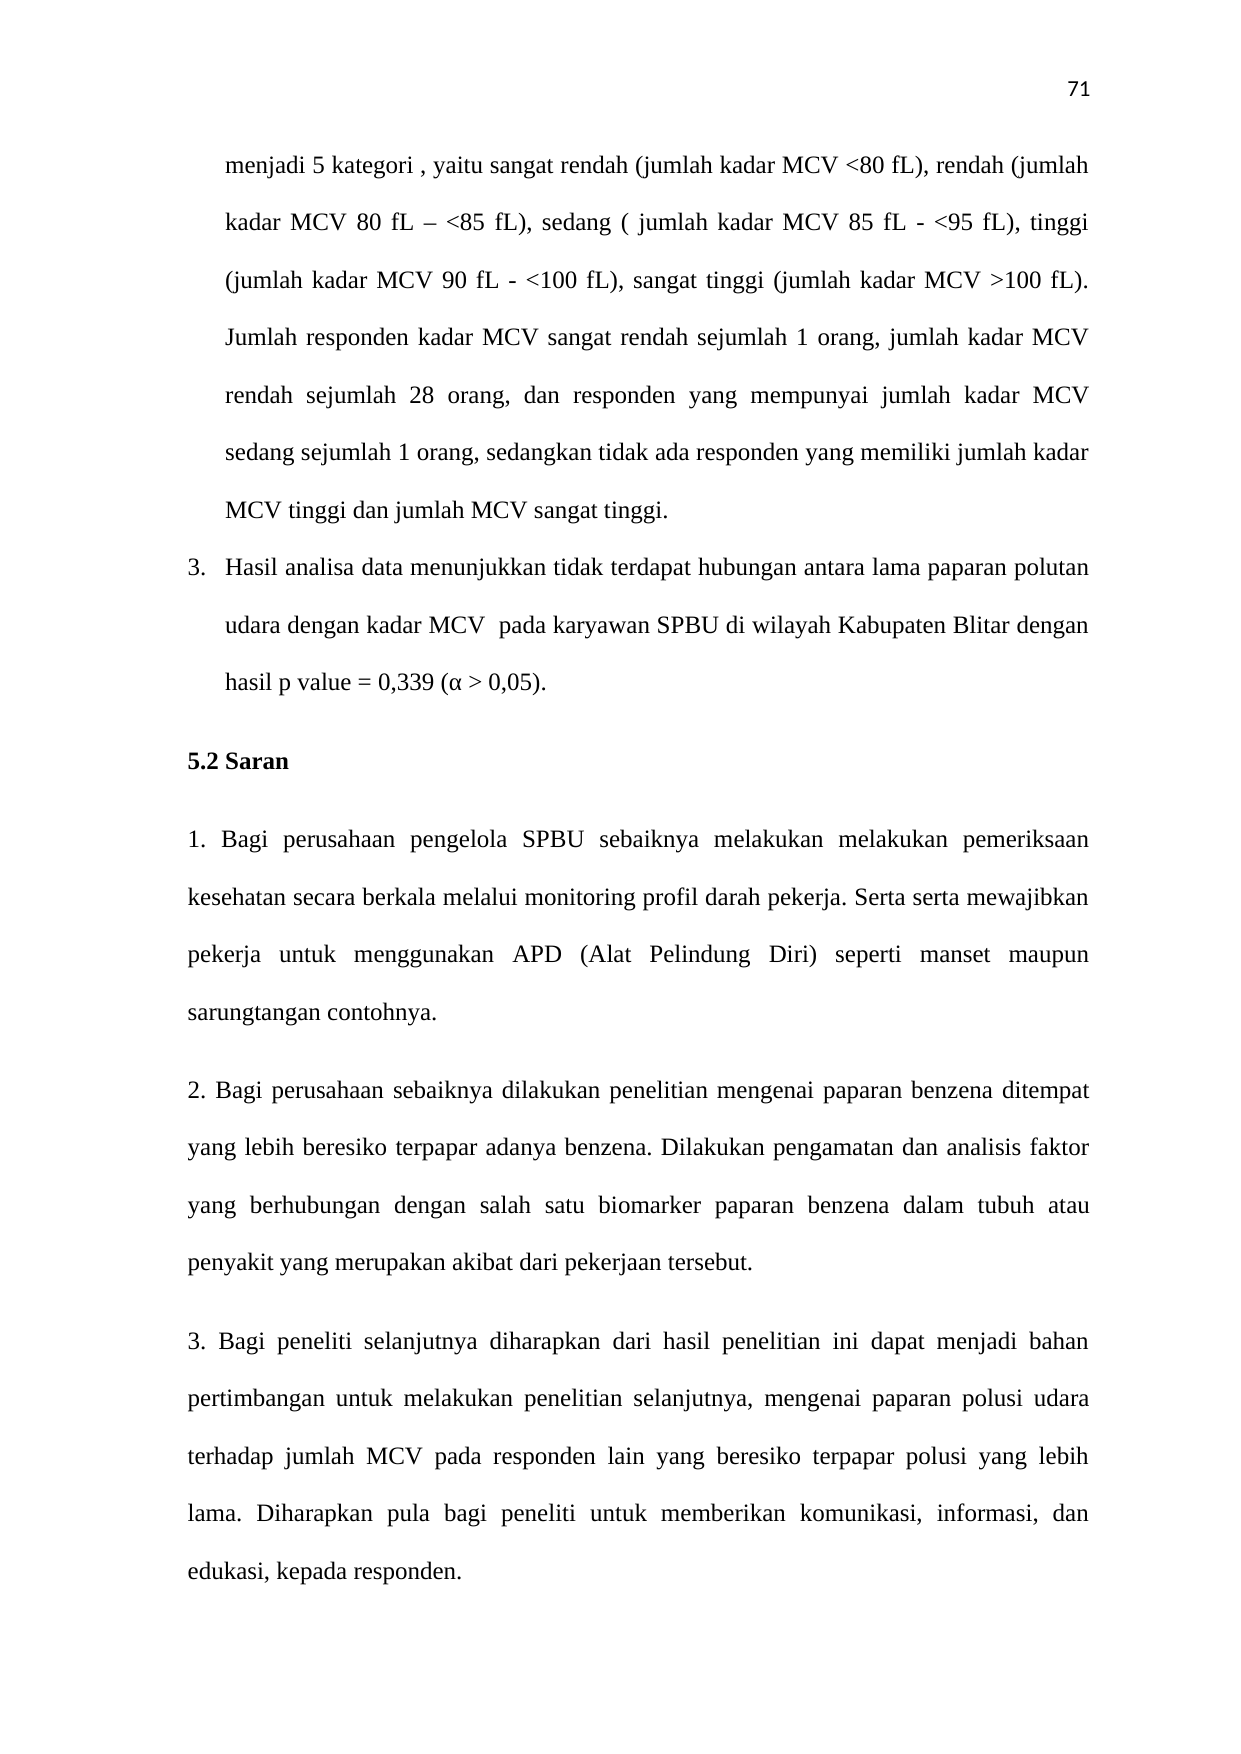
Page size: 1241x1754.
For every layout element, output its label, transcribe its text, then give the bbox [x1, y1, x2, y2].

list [187, 150, 1090, 524]
text 2. Bagi perusahaan sebaiknya dilakukan penelitian mengenai paparan benzena ditempat yang lebih beresiko terpapar adanya benzena. Dilakukan pengamatan dan analisis faktor yang berhubungan dengan salah satu biomarker paparan benzena dalam tubuh atau penyakit yang merupakan akibat dari pekerjaan tersebut. [187, 1075, 1090, 1276]
text 5.2 Saran [187, 746, 1090, 774]
list Hasil analisa data menunjukkan tidak terdapat hubungan antara lama paparan polutan udara dengan kadar MCV pada karyawan SPBU di wilayah Kabupaten Blitar dengan hasil p value = 0,339 (α > 0,05). [187, 552, 1090, 696]
text 1. Bagi perusahaan pengelola SPBU sebaiknya melakukan melakukan pemeriksaan kesehatan secara berkala melalui monitoring profil darah pekerja. Serta serta mewajibkan pekerja untuk menggunakan APD (Alat Pelindung Diri) seperti manset maupun sarungtangan contohnya. [187, 824, 1090, 1025]
text 3. Bagi peneliti selanjutnya diharapkan dari hasil penelitian ini dapat menjadi bahan pertimbangan untuk melakukan penelitian selanjutnya, mengenai paparan polusi udara terhadap jumlah MCV pada responden lain yang beresiko terpapar polusi yang lebih lama. Diharapkan pula bagi peneliti untuk memberikan komunikasi, informasi, dan edukasi, kepada responden. [187, 1326, 1090, 1584]
